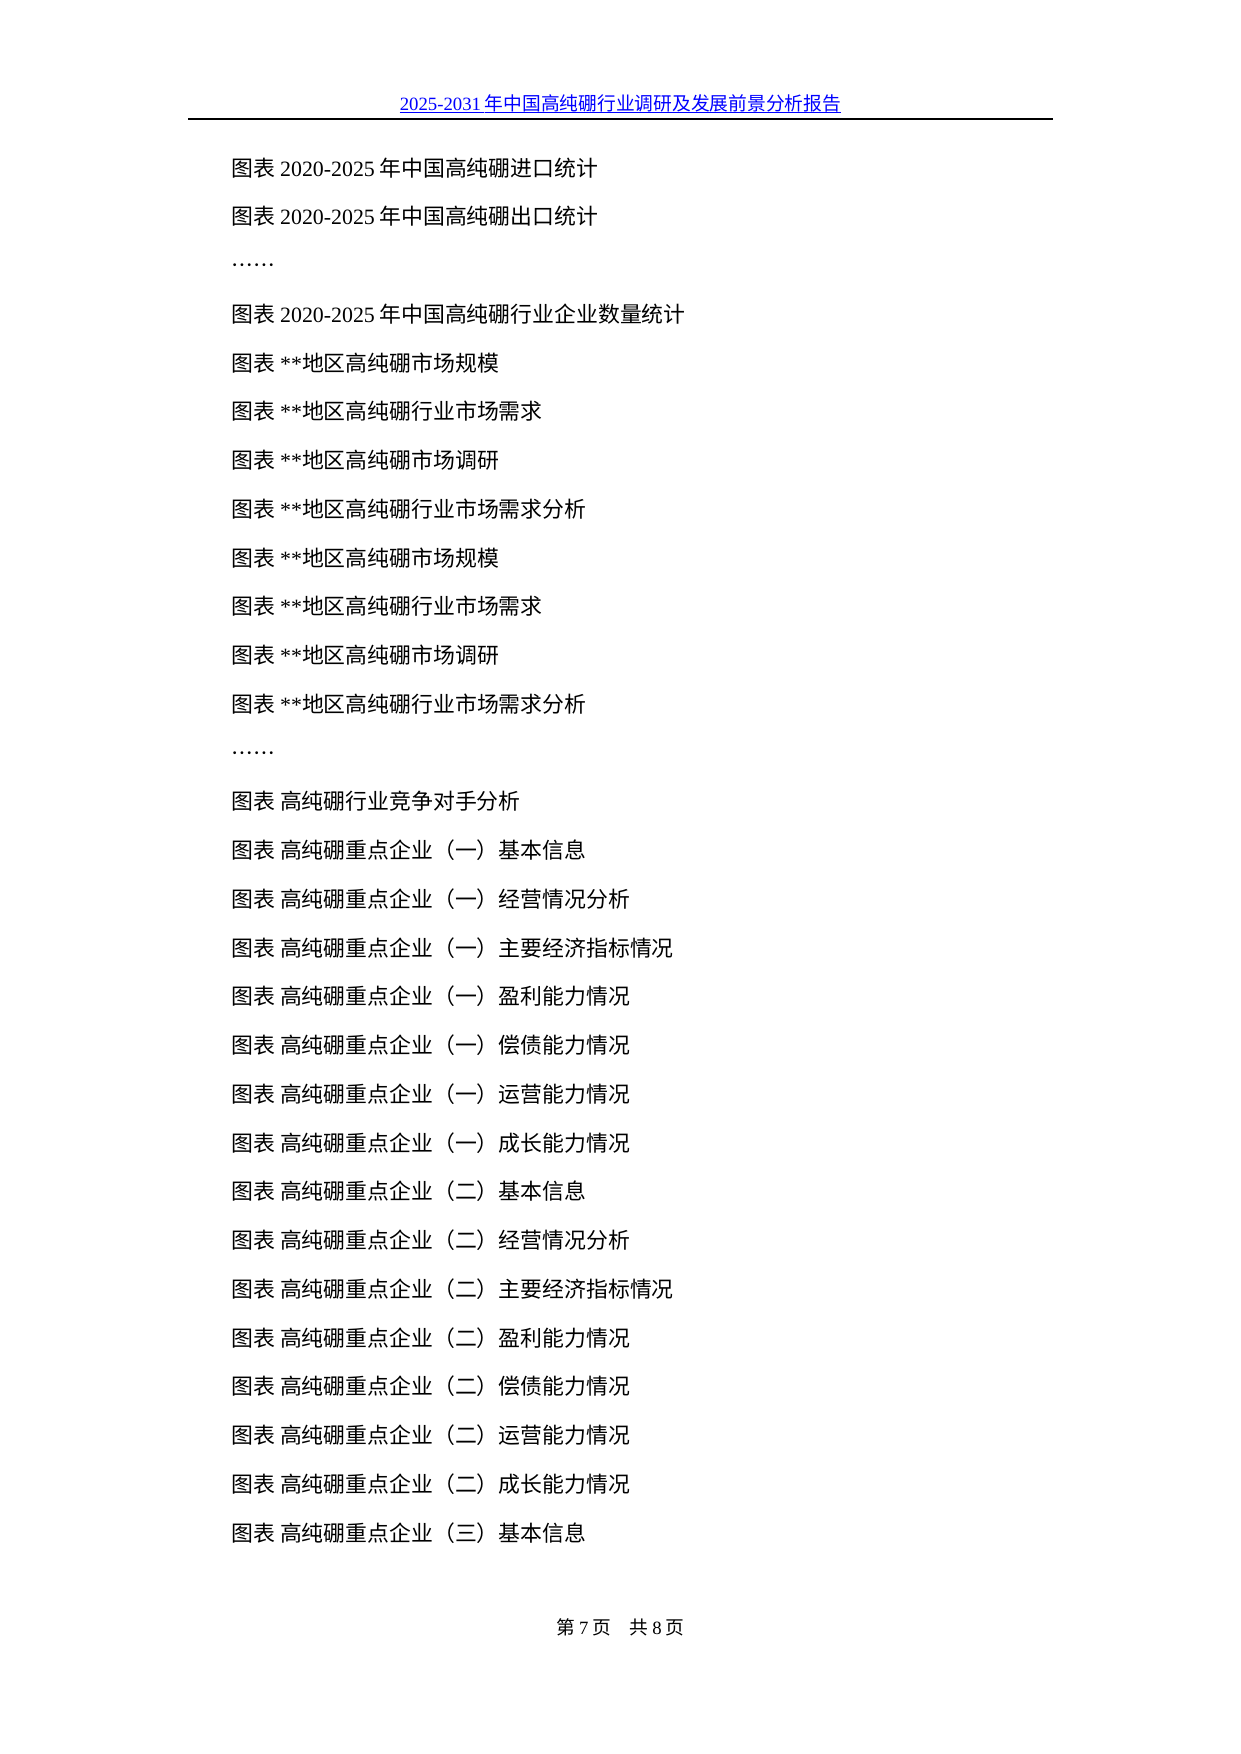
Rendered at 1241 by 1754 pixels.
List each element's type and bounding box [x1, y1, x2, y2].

text [187, 150, 1053, 1548]
